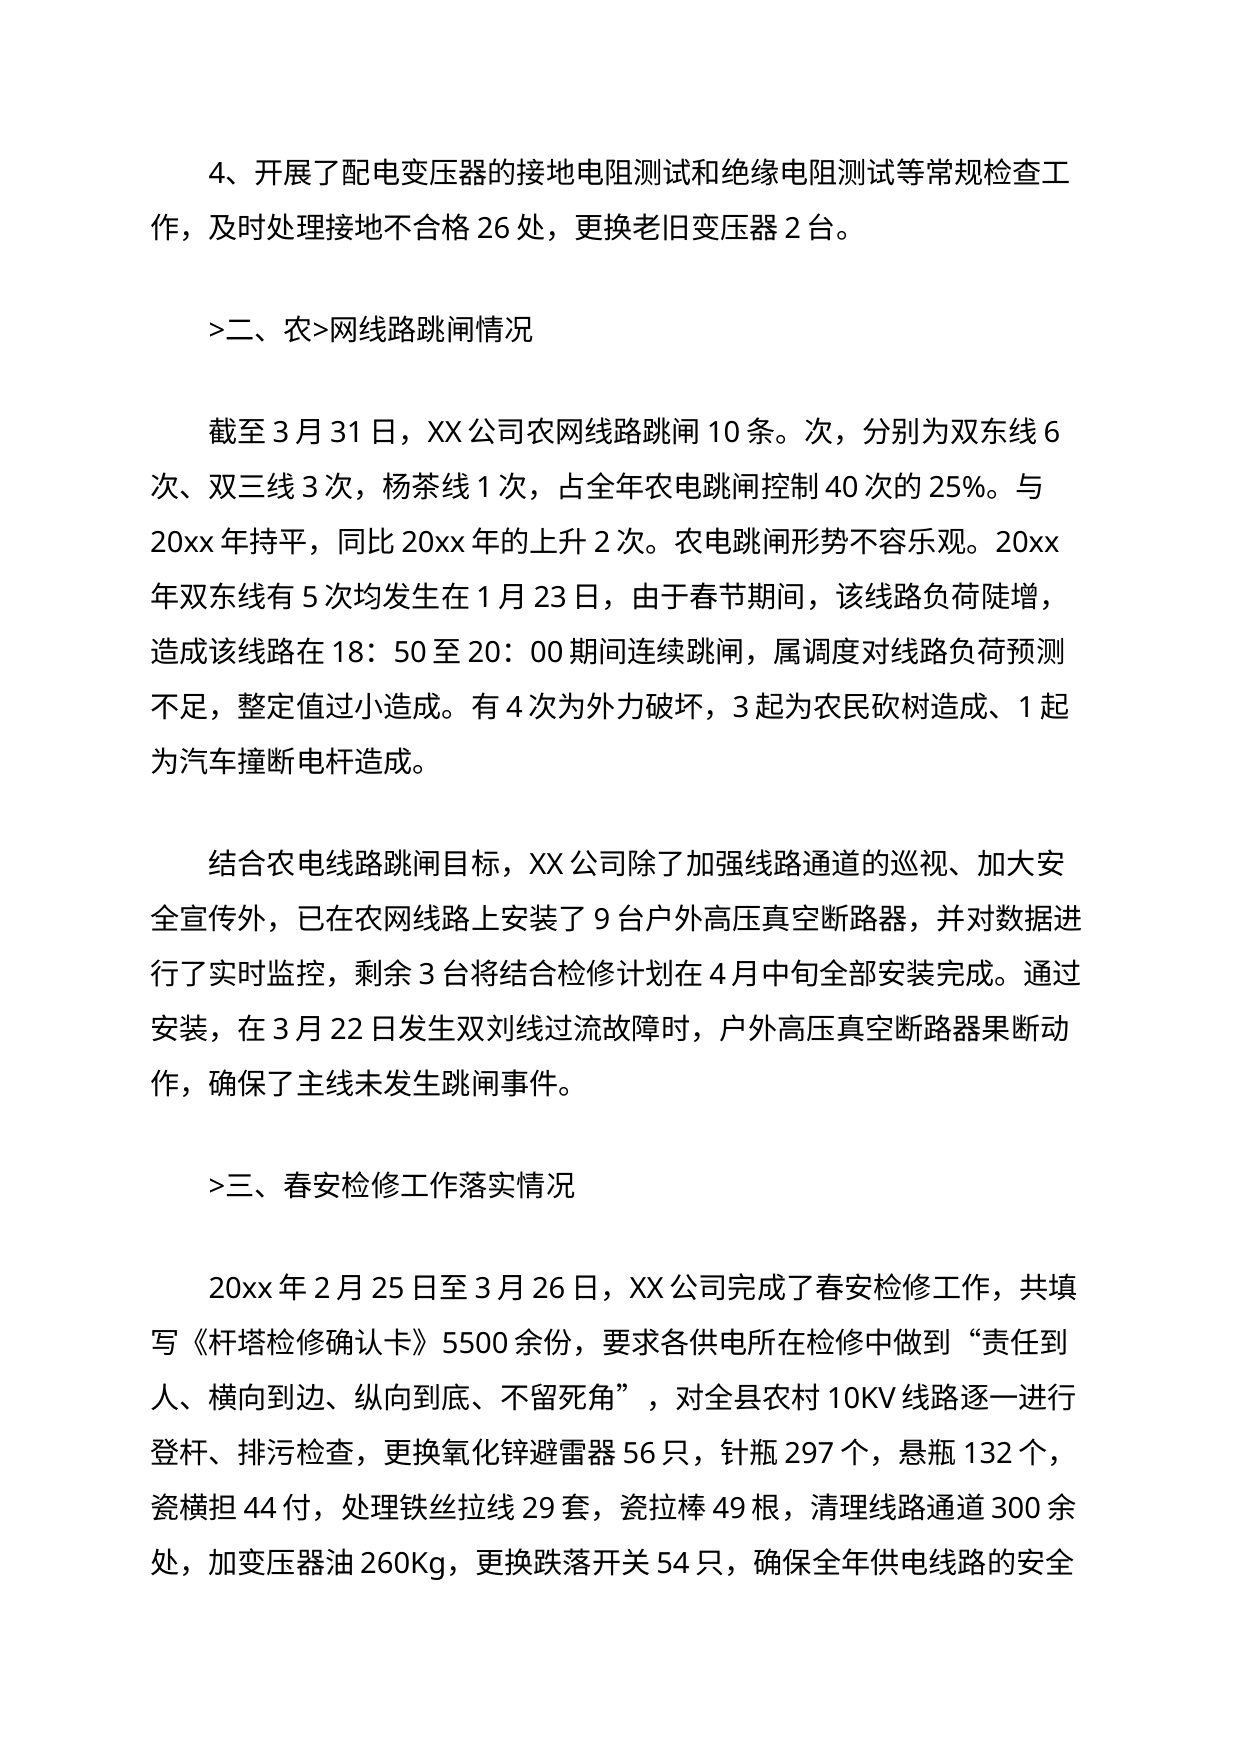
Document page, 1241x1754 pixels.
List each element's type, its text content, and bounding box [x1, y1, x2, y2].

text 4、开展了配电变压器的接地电阻测试和绝缘电阻测试等常规检查工作，及时处理接地不合格26处，更换老旧变压器2台。 [150, 150, 1090, 247]
text >三、春安检修工作落实情况 [150, 1162, 1090, 1205]
text 结合农电线路跳闸目标，XX公司除了加强线路通道的巡视、加大安全宣传外，已在农网线路上安装了9台户外高压真空断路器，并对数据进行了实时监控，剩余3台将结合检修计划在4月中旬全部安装完成。通过安装，在3月22日发生双刘线过流故障时，户外高压真空断路器果断动作，确保了主线未发生跳闸事件。 [150, 841, 1090, 1103]
text >二、农>网线路跳闸情况 [150, 307, 1090, 349]
text 截至3月31日，XX公司农网线路跳闸10条。次，分别为双东线6次、双三线3次，杨茶线1次，占全年农电跳闸控制40次的25%。与20xx年持平，同比20xx年的上升2次。农电跳闸形势不容乐观。20xx年双东线有5次均发生在1月23日，由于春节期间，该线路负荷陡增，造成该线路在18：50至20：00期间连续跳闸，属调度对线路负荷预测不足，整定值过小造成。有4次为外力破坏，3起为农民砍树造成、1起为汽车撞断电杆造成。 [150, 409, 1090, 781]
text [150, 1264, 1090, 1582]
